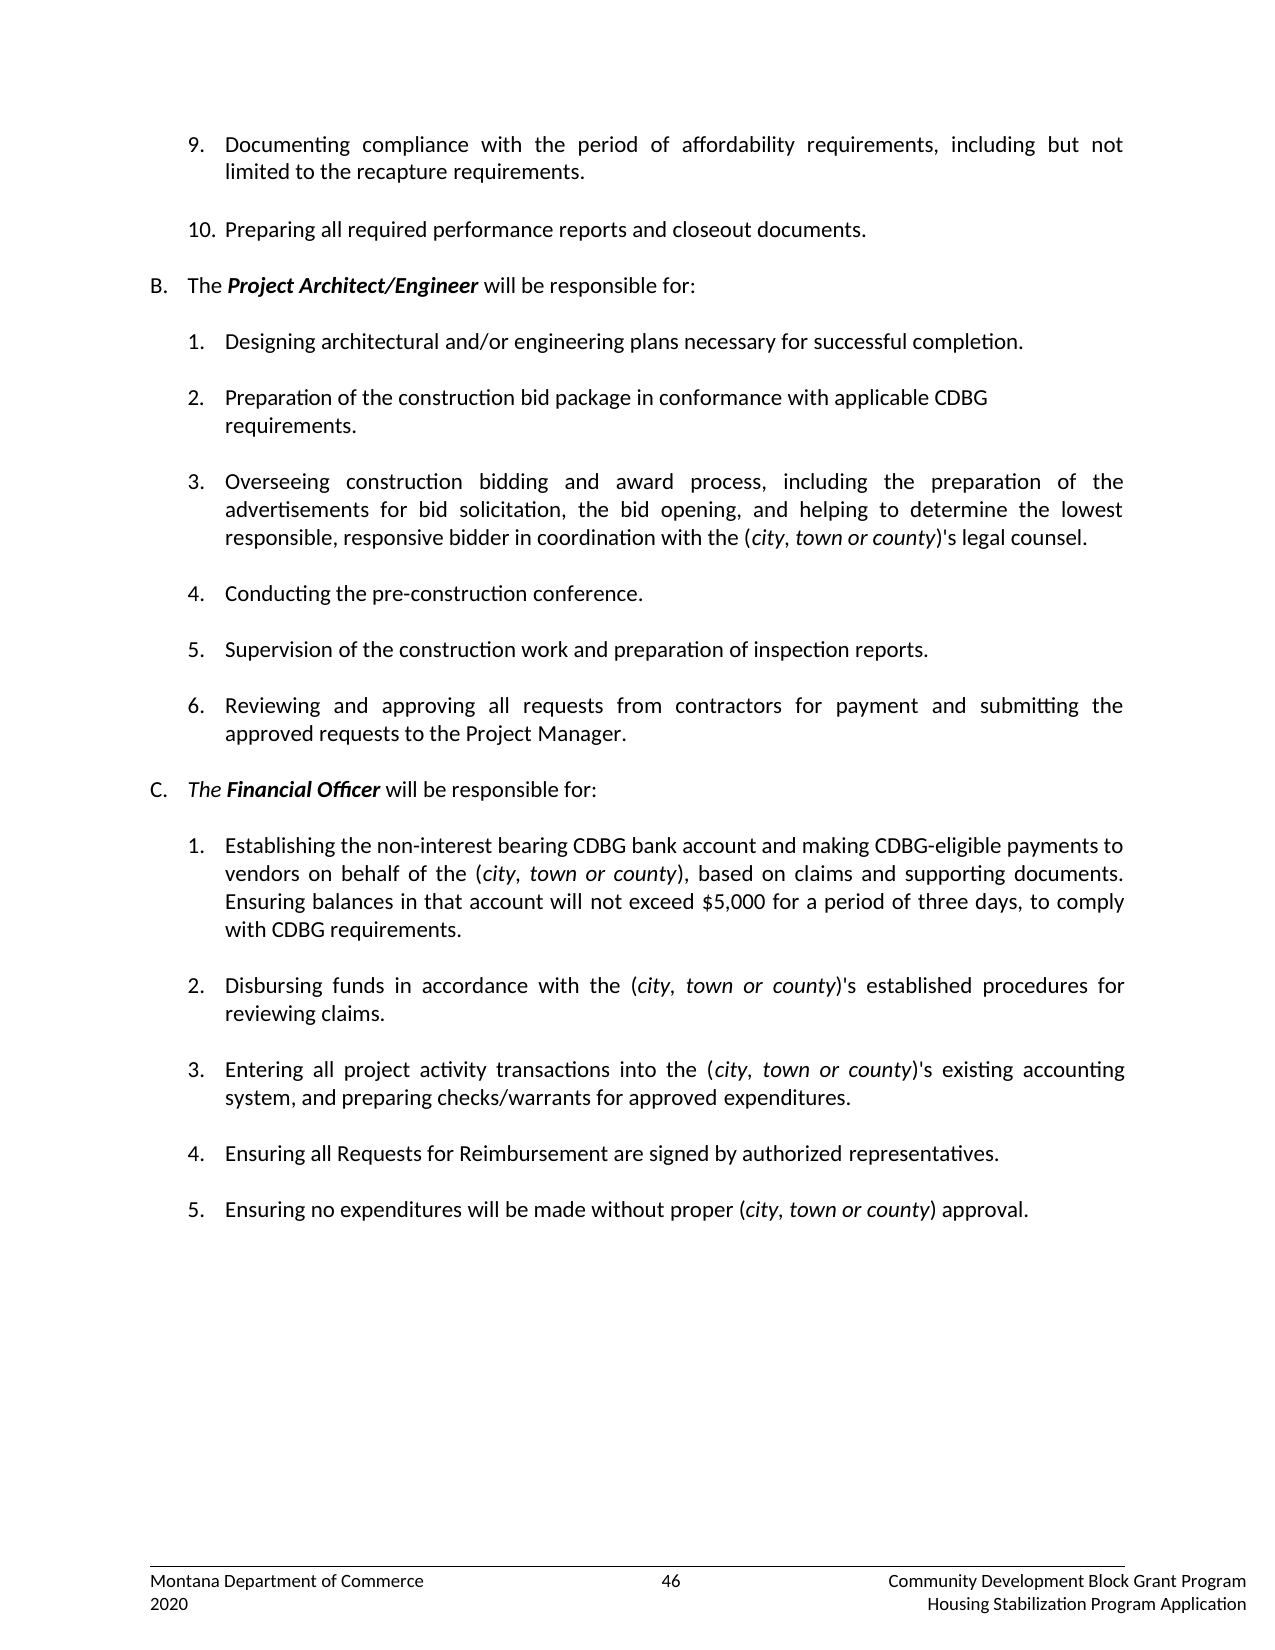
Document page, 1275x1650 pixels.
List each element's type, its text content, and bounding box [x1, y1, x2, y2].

list Supervision of the construction work and preparation of inspection reports. [187, 635, 1125, 663]
list The Project Architect/Engineer will be responsible for: [150, 271, 1125, 299]
list Overseeing construction bidding and award process, including the preparation of the advertisements for bid solicitation, the bid opening, and helping to determine the lowest responsible, responsive bidder in coordination with the (city, town or county)'s legal counsel. [187, 467, 1125, 551]
list Ensuring no expenditures will be made without proper (city, town or county) approval. [187, 1195, 1125, 1223]
list Documenting compliance with the period of affordability requirements, including but not limited to the recapture requirements. [187, 130, 1125, 185]
list Reviewing and approving all requests from contractors for payment and submitting the approved requests to the Project Manager. [187, 691, 1125, 747]
list Designing architectural and/or engineering plans necessary for successful completion. [187, 327, 1125, 355]
list Conducting the pre-construction conference. [187, 579, 1125, 607]
list Entering all project activity transactions into the (city, town or county)'s existing accounting system, and preparing checks/warrants for approved expenditures. [187, 1055, 1125, 1111]
list Preparation of the construction bid package in conformance with applicable CDBG requirements. [187, 383, 1125, 439]
list Establishing the non-interest bearing CDBG bank account and making CDBG-eligible payments to vendors on behalf of the (city, town or county), based on claims and supporting documents. Ensuring balances in that account will not exceed $5,000 for a period of three days, to comply with CDBG requirements. [187, 831, 1125, 943]
list Preparing all required performance reports and closeout documents. [187, 215, 1125, 243]
list The Financial Officer will be responsible for: [150, 775, 1125, 803]
list Ensuring all Requests for Reimbursement are signed by authorized representatives. [187, 1139, 1125, 1167]
list Disbursing funds in accordance with the (city, town or county)'s established procedures for reviewing claims. [187, 971, 1125, 1027]
